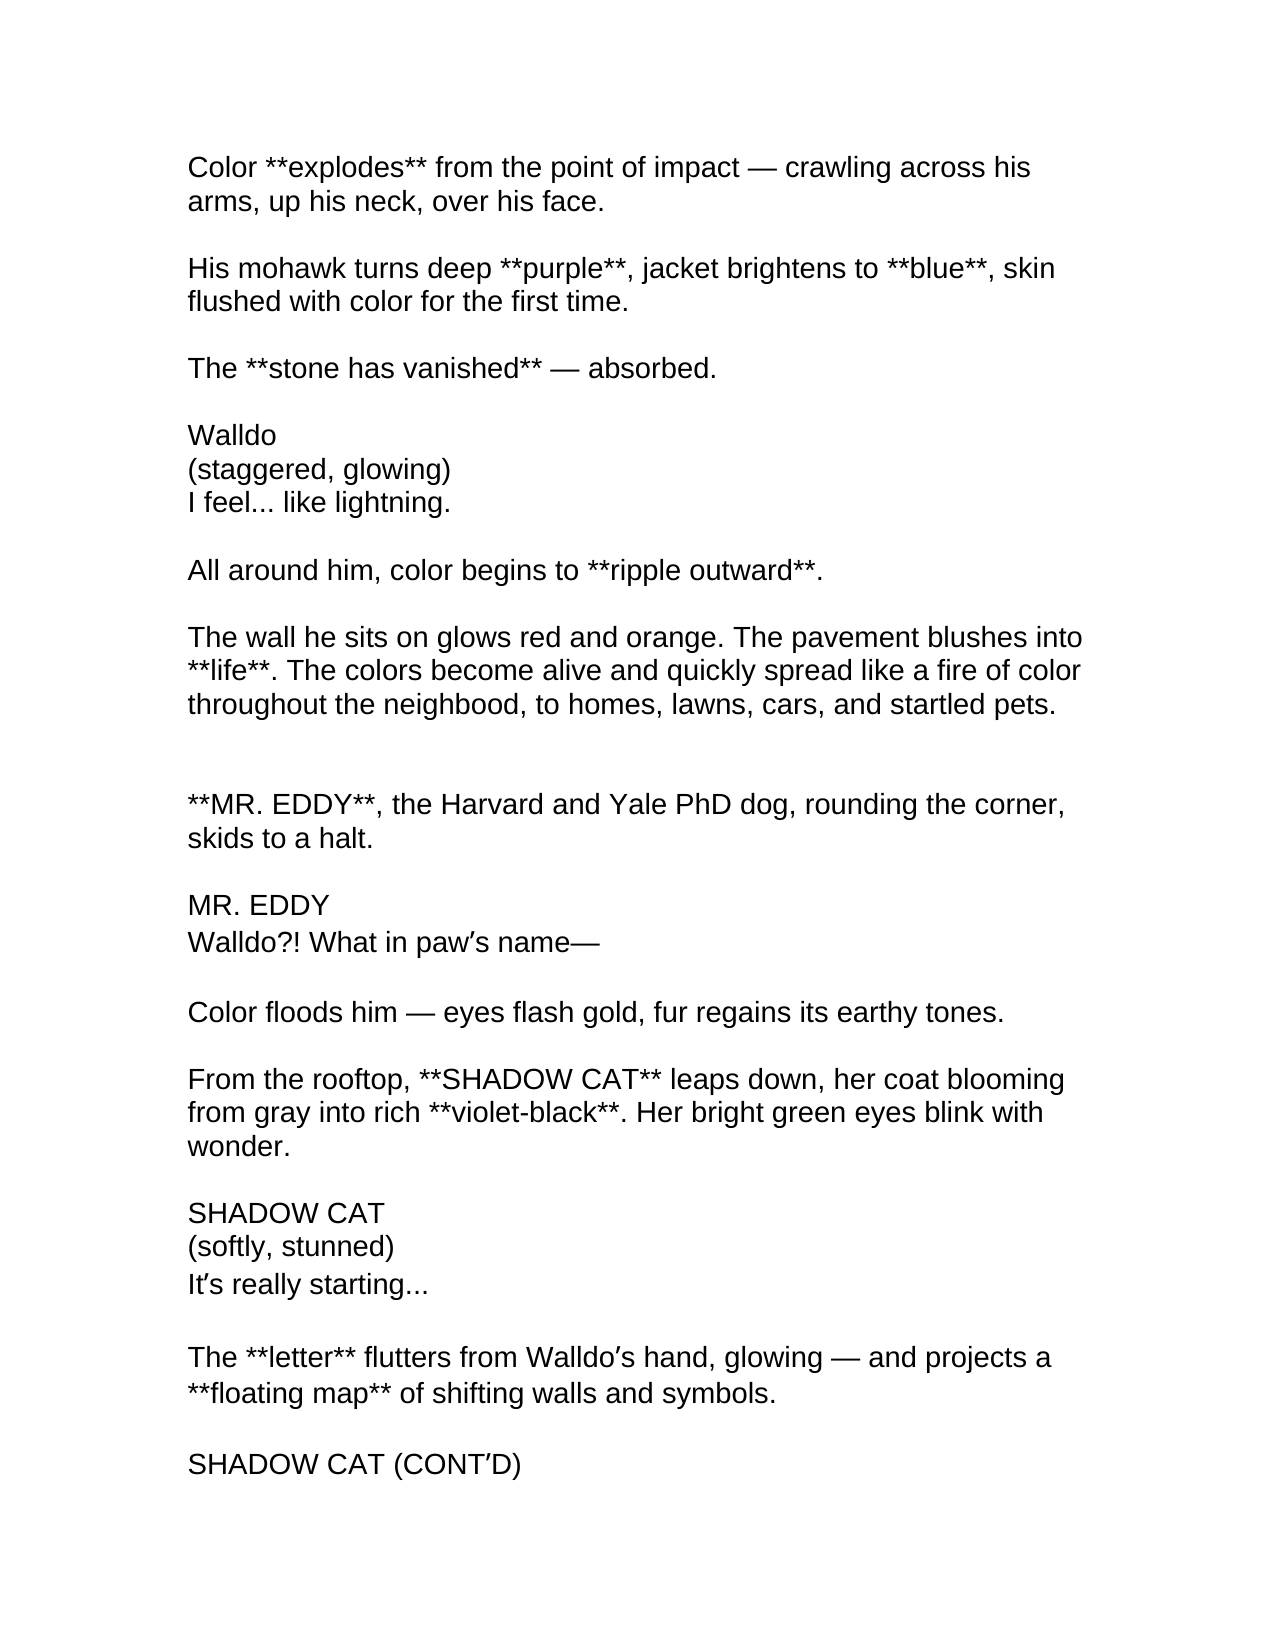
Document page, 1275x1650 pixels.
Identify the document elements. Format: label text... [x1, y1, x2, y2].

text The **letter** flutters from Walldo’s hand, glowing — and projects a **floating map** of shifting walls and symbols. [187, 1336, 1087, 1409]
text (softly, stunned) [187, 1229, 1087, 1263]
text SHADOW CAT (CONT’D) [187, 1443, 1087, 1483]
text Walldo?! What in paw’s name— [187, 921, 1087, 961]
text The **stone has vanished** — absorbed. [187, 351, 1087, 385]
text **MR. EDDY**, the Harvard and Yale PhD dog, rounding the corner, skids to a halt. [187, 787, 1087, 854]
text Color floods him — eyes flash gold, fur regains its earthy tones. [187, 995, 1087, 1028]
text From the rooftop, **SHADOW CAT** leaps down, her coat blooming from gray into rich **violet-black**. Her bright green eyes blink with wonder. [187, 1062, 1087, 1162]
text All around him, color begins to **ripple outward**. [187, 552, 1087, 586]
text It’s really starting... [187, 1263, 1087, 1303]
text The wall he sits on glows red and orange. The pavement blushes into **life**. The colors become alive and quickly spread like a fire of color throughout the neighbood, to homes, lawns, cars, and startled pets. [187, 619, 1087, 720]
text Walldo [187, 418, 1087, 452]
text Color **explodes** from the point of impact — crawling across his arms, up his neck, over his face. [187, 150, 1087, 217]
text (staggered, glowing) [187, 452, 1087, 485]
text I feel... like lightning. [187, 485, 1087, 519]
text SHADOW CAT [187, 1196, 1087, 1229]
text MR. EDDY [187, 888, 1087, 921]
text His mohawk turns deep **purple**, jacket brightens to **blue**, skin flushed with color for the first time. [187, 251, 1087, 318]
